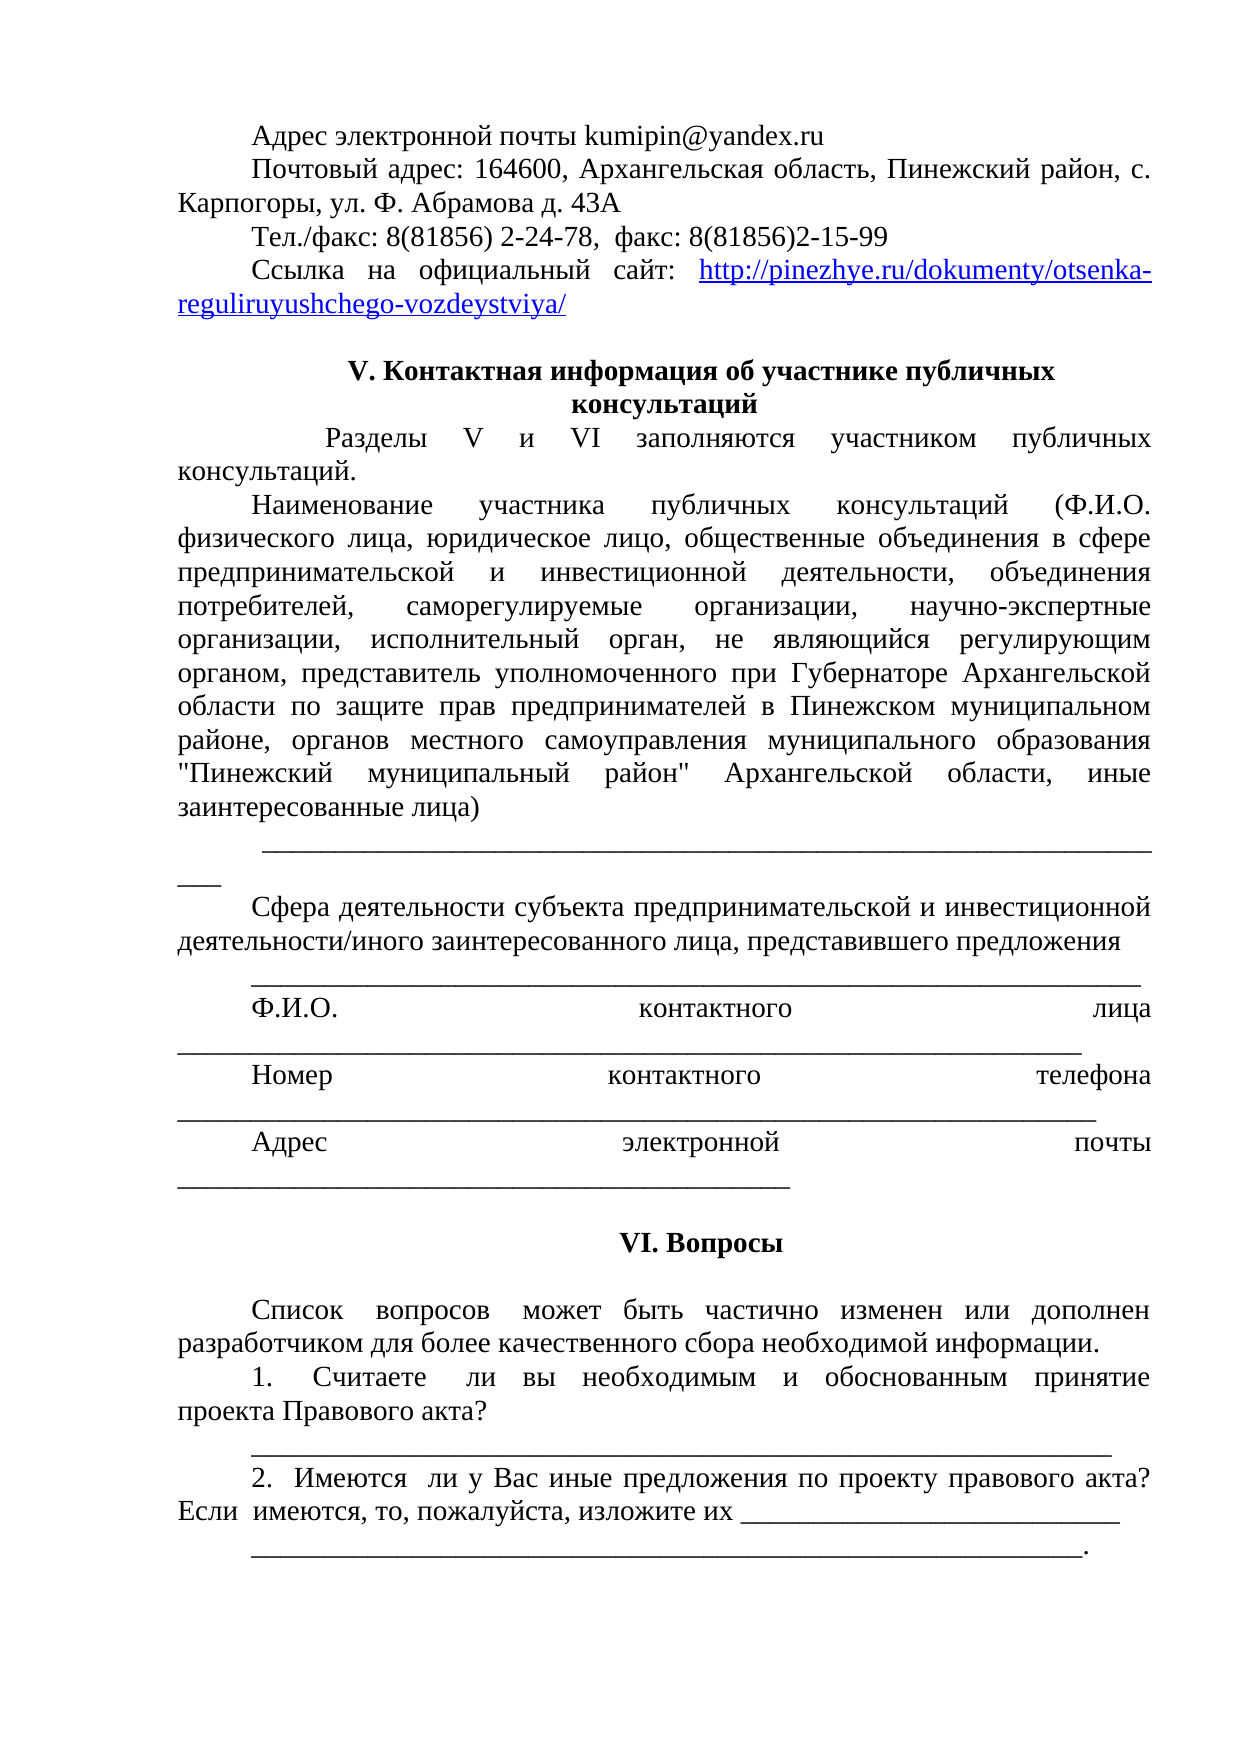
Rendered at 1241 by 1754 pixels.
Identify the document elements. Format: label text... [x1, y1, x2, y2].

text Тел./факс: 8(81856) 2-24-78, факс: 8(81856)2-15-99 [177, 219, 1152, 252]
text Ф.И.О. контактного лица ______________________________________________________________ [177, 990, 1152, 1057]
text Почтовый адрес: 164600, Архангельская область, Пинежский район, с. Карпогоры, ул. Ф. Абрамова д. 43А [177, 152, 1152, 219]
text Номер контактного телефона _______________________________________________________________ [177, 1057, 1152, 1124]
text Разделы V и VI заполняются участником публичных консультаций. [177, 420, 1152, 487]
text Сфера деятельности субъекта предпринимательской и инвестиционной деятельности/иного заинтересованного лица, представившего предложения [177, 889, 1152, 957]
text 2. Имеются ли у Вас иные предложения по проекту правового акта? Если имеются, то, пожалуйста, изложите их __________________________ [177, 1460, 1152, 1527]
text 1. Считаете ли вы необходимым и обоснованным принятие проекта Правового акта? [177, 1359, 1152, 1426]
text VI. Вопросы [177, 1225, 1152, 1258]
text Наименование участника публичных консультаций (Ф.И.О. физического лица, юридическое лицо, общественные объединения в сфере предпринимательской и инвестиционной деятельности, объединения потребителей, саморегулируемые организации, научно-экспертные организации, исполнительный орган, не являющийся регулирующим органом, представитель уполномоченного при Губернаторе Архангельской области по защите прав предпринимателей в Пинежском муниципальном районе, органов местного самоуправления муниципального образования "Пинежский муниципальный район" Архангельской области, иные заинтересованные лица) [177, 487, 1152, 822]
text Ссылка на официальный сайт: http://pinezhye.ru/dokumenty/otsenka-reguliruyushchego-vozdeystviya/ [177, 252, 1152, 319]
text ________________________________________________________________ [177, 822, 1152, 889]
text _________________________________________________________. [177, 1527, 1152, 1560]
text Адрес электронной почты __________________________________________ [177, 1124, 1152, 1191]
text ___________________________________________________________ [177, 1426, 1152, 1460]
text V. Контактная информация об участнике публичных консультаций [177, 353, 1152, 420]
text _____________________________________________________________ [177, 957, 1152, 990]
text Список вопросов может быть частично изменен или дополнен разработчиком для более качественного сбора необходимой информации. [177, 1292, 1152, 1359]
text Адрес электронной почты kumipin@yandex.ru [177, 118, 1152, 152]
